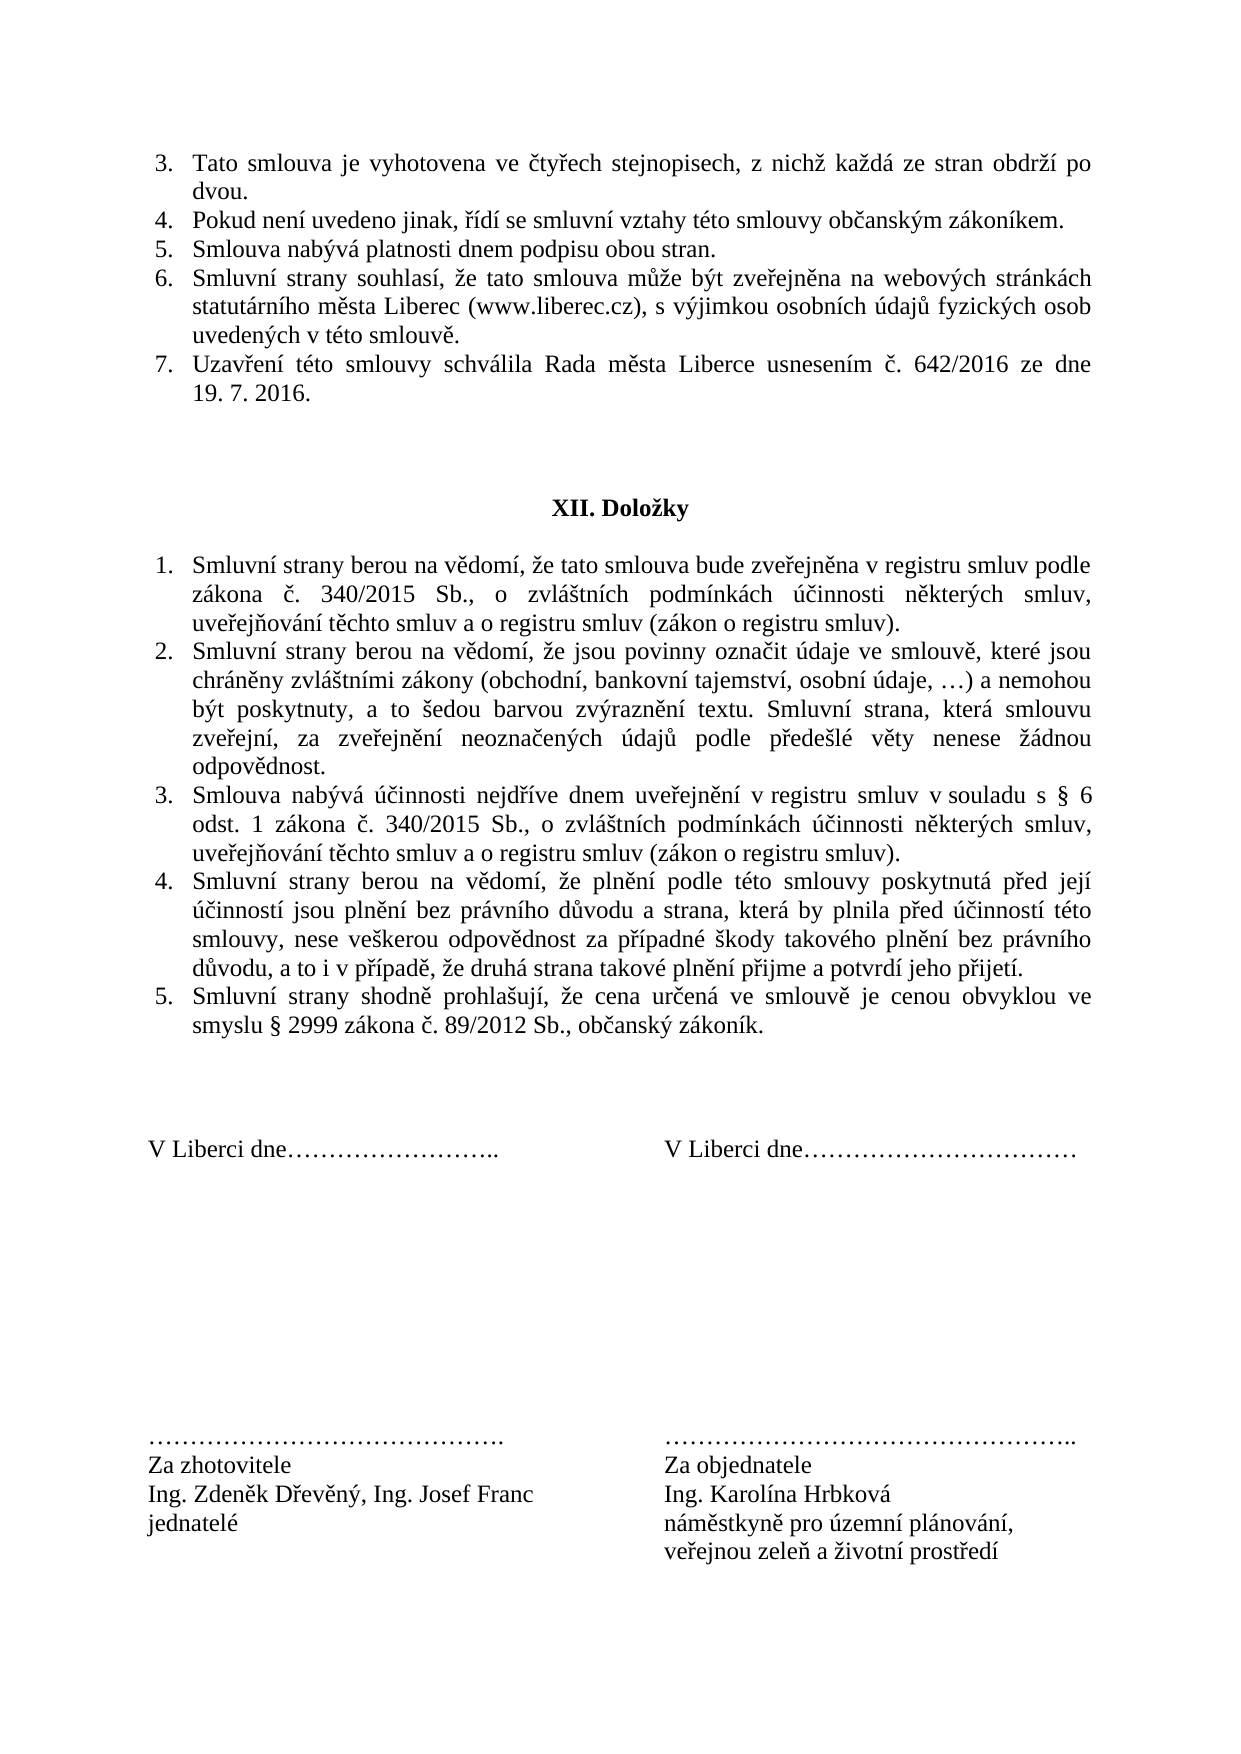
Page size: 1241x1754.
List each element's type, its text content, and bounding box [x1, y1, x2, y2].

text V Liberci dne…………………….. V Liberci dne…………………………… [148, 1134, 1093, 1163]
list Smluvní strany berou na vědomí, že jsou povinny označit údaje ve smlouvě, které jsou chráněny zvláštními zákony (obchodní, bankovní tajemství, osobní údaje, …) a nemohou být poskytnuty, a to šedou barvou zvýraznění textu. Smluvní strana, která smlouvu zveřejní, za zveřejnění neoznačených údajů podle předešlé věty nenese žádnou odpovědnost. [154, 636, 1093, 780]
list Smluvní strany berou na vědomí, že plnění podle této smlouvy poskytnutá před její účinností jsou plnění bez právního důvodu a strana, která by plnila před účinností této smlouvy, nese veškerou odpovědnost za případné škody takového plnění bez právního důvodu, a to i v případě, že druhá strana takové plnění přijme a potvrdí jeho přijetí. [154, 866, 1093, 981]
list Smluvní strany berou na vědomí, že tato smlouva bude zveřejněna v registru smluv podle zákona č. 340/2015 Sb., o zvláštních podmínkách účinnosti některých smluv, uveřejňování těchto smluv a o registru smluv (zákon o registru smluv). [155, 550, 1093, 636]
text XII. Doložky [148, 493, 1093, 521]
text Ing. Zdeněk Dřevěný, Ing. Josef Franc Ing. Karolína Hrbková [148, 1479, 1093, 1508]
text ……………………………………. ………………………………………….. [148, 1421, 1093, 1450]
list Pokud není uvedeno jinak, řídí se smluvní vztahy této smlouvy občanským zákoníkem. [154, 205, 1093, 234]
text jednatelé náměstkyně pro územní plánování, [148, 1508, 1093, 1536]
list Tato smlouva je vyhotovena ve čtyřech stejnopisech, z nichž každá ze stran obdrží po dvou. [154, 148, 1093, 205]
text veřejnou zeleň a životní prostředí [590, 1536, 1093, 1565]
list Smlouva nabývá účinnosti nejdříve dnem uveřejnění v registru smluv v souladu s § 6 odst. 1 zákona č. 340/2015 Sb., o zvláštních podmínkách účinnosti některých smluv, uveřejňování těchto smluv a o registru smluv (zákon o registru smluv). [154, 780, 1093, 866]
list Smluvní strany shodně prohlašují, že cena určená ve smlouvě je cenou obvyklou ve smyslu § 2999 zákona č. 89/2012 Sb., občanský zákoník. [154, 981, 1093, 1039]
list Smlouva nabývá platnosti dnem podpisu obou stran. [154, 234, 1093, 263]
text Za zhotovitele Za objednatele [148, 1450, 1093, 1479]
list Uzavření této smlouvy schválila Rada města Liberce usnesením č. 642/2016 ze dne 19. 7. 2016. [154, 349, 1093, 406]
list Smluvní strany souhlasí, že tato smlouva může být zveřejněna na webových stránkách statutárního města Liberec (www.liberec.cz), s výjimkou osobních údajů fyzických osob uvedených v této smlouvě. [154, 263, 1093, 349]
